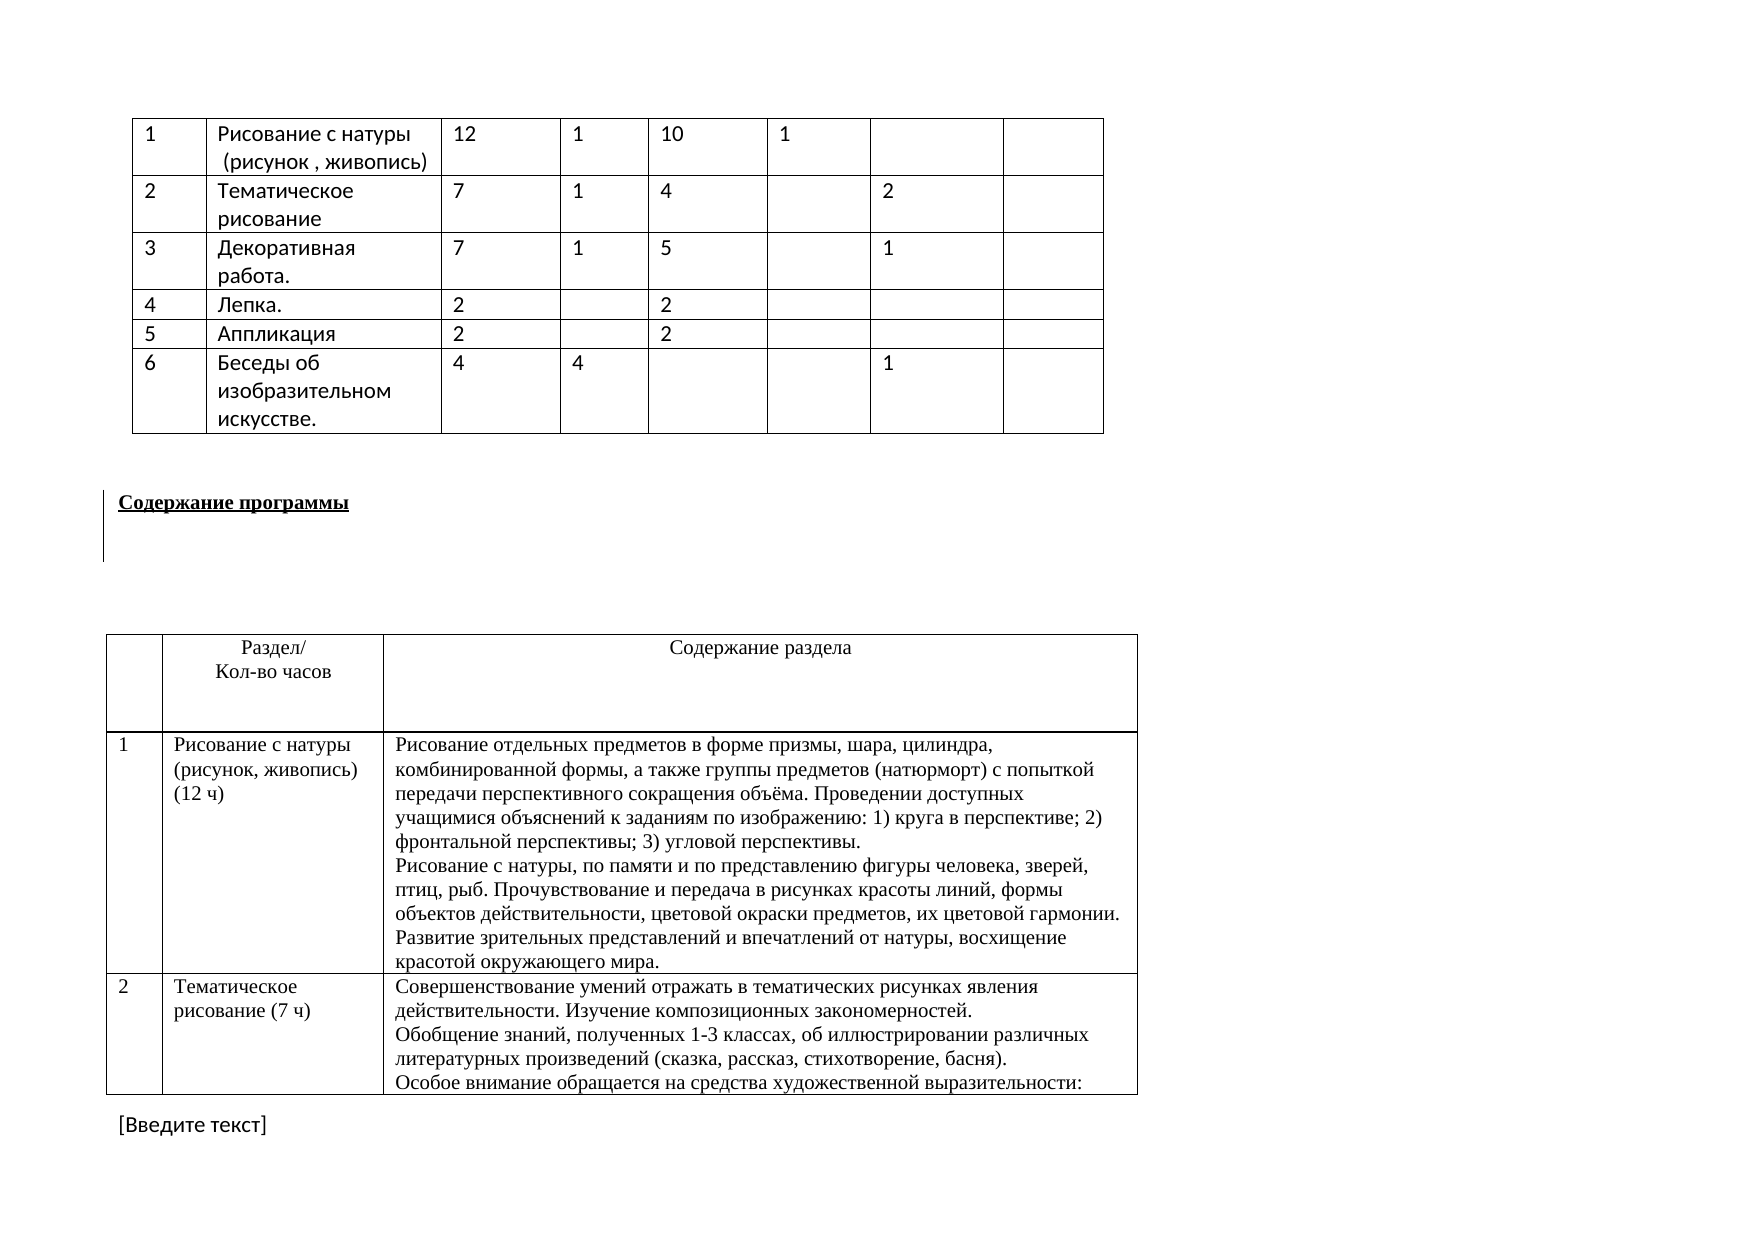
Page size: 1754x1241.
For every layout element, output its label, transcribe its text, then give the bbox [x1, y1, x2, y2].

table_cell Аппликация [207, 320, 441, 347]
table_cell [1004, 233, 1103, 289]
table_cell 5 [649, 233, 767, 289]
table_cell 1 [561, 233, 648, 289]
table_cell [871, 320, 1003, 347]
table_cell [871, 290, 1003, 318]
table_cell 4 [133, 290, 206, 318]
table_cell 4 [649, 176, 767, 232]
table_header Содержание раздела [384, 635, 1137, 731]
table_cell 1 [561, 119, 648, 175]
table_cell [1004, 119, 1103, 175]
table_cell 2 [442, 320, 560, 347]
table_cell [561, 320, 648, 347]
table_cell [768, 233, 870, 289]
table_cell [768, 320, 870, 347]
table_cell Лепка. [207, 290, 441, 318]
table_cell [768, 176, 870, 232]
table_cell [163, 974, 383, 1094]
table_cell 2 [649, 320, 767, 347]
table_cell 4 [442, 349, 560, 433]
table_cell 3 [133, 233, 206, 289]
table_cell 1 [561, 176, 648, 232]
table_cell 2 [871, 176, 1003, 232]
table_cell Тематическое рисование [207, 176, 441, 232]
table_header [107, 635, 162, 731]
table_cell 2 [133, 176, 206, 232]
table_cell 2 [649, 290, 767, 318]
table_cell [649, 349, 767, 433]
table_cell Рисование отдельных предметов в форме призмы, шара, цилиндра, комбинированной формы, а также группы предметов (натюрморт) с попыткой передачи перспективного сокращения объёма. Проведении доступных учащимися объяснений к заданиям по изображению: 1) круга в перспективе; 2) фронтальной перспективы; 3) угловой перспективы. Рисование с натуры, по памяти и по представлению фигуры человека, зверей, птиц, рыб. Прочувствование и передача в рисунках красоты линий, формы объектов действительности, цветовой окраски предметов, их цветовой гармонии. Развитие зрительных представлений и впечатлений от натуры, восхищение красотой окружающего мира. [384, 733, 1137, 973]
table_cell 2 [442, 290, 560, 318]
table_cell [1004, 349, 1103, 433]
table_cell Декоративная работа. [207, 233, 441, 289]
table_cell 7 [442, 233, 560, 289]
table_cell 1 [768, 119, 870, 175]
table_cell 6 [133, 349, 206, 433]
table_cell 1 [107, 733, 162, 973]
table_cell [1004, 176, 1103, 232]
table_cell Рисование с натуры (рисунок , живопись) [207, 119, 441, 175]
table_cell 10 [649, 119, 767, 175]
table_cell [1004, 320, 1103, 347]
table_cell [384, 974, 1137, 1094]
table_cell Беседы об изобразительном искусстве. [207, 349, 441, 433]
table_cell [871, 119, 1003, 175]
table_cell 7 [442, 176, 560, 232]
table_cell [561, 290, 648, 318]
table_cell 12 [442, 119, 560, 175]
table_cell [1004, 290, 1103, 318]
table_cell 4 [561, 349, 648, 433]
text Содержание программы [118, 490, 1636, 514]
table_cell 2 [107, 974, 162, 1094]
table_cell 1 [871, 349, 1003, 433]
table_cell 1 [133, 119, 206, 175]
table_cell [768, 349, 870, 433]
table_cell [768, 290, 870, 318]
table_cell Рисование с натуры (рисунок, живопись) (12 ч) [163, 733, 383, 973]
table_cell 1 [871, 233, 1003, 289]
table_header Раздел/ Кол-во часов [163, 635, 383, 731]
table_cell 5 [133, 320, 206, 347]
